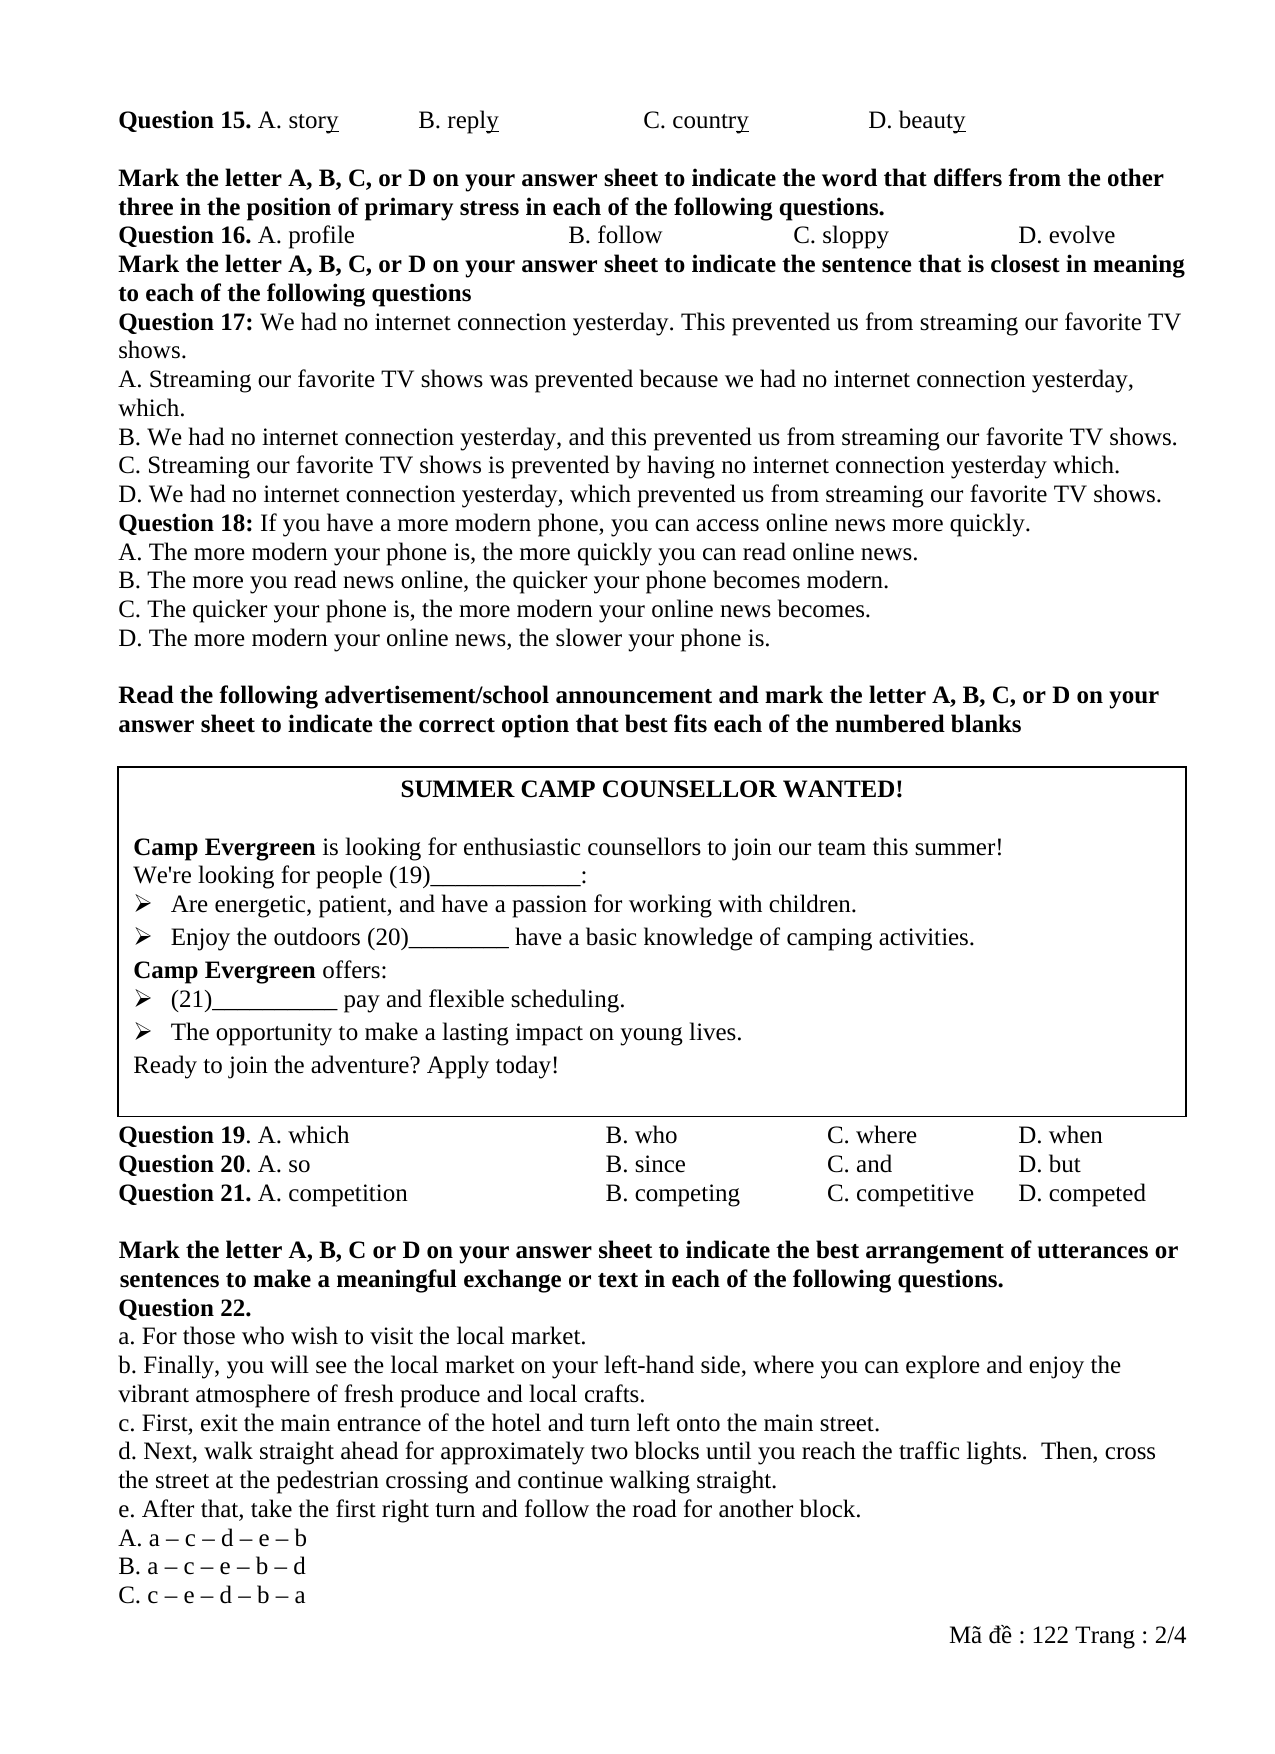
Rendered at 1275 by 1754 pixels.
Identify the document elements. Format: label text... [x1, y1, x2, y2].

text Question 17: We had no internet connection yesterday. This prevented us from streaming our favorite TV shows. A. Streaming our favorite TV shows was prevented because we had no internet connection yesterday, which. B. We had no internet connection yesterday, and this prevented us from streaming our favorite TV shows. C. Streaming our favorite TV shows is prevented by having no internet connection yesterday which. [118, 307, 1186, 479]
text C. The quicker your phone is, the more modern your online news becomes. [118, 594, 1186, 623]
text Mark the letter A, B, C or D on your answer sheet to indicate the best arrangement of utterances or sentences to make a meaningful exchange or text in each of the following questions. [118, 1235, 1186, 1293]
text D. We had no internet connection yesterday, which prevented us from streaming our favorite TV shows. [118, 479, 1186, 508]
text d. Next, walk straight ahead for approximately two blocks until you reach the traffic lights. Then, cross the street at the pedestrian crossing and continue walking straight. [118, 1436, 1186, 1494]
text B. The more you read news online, the quicker your phone becomes modern. [118, 566, 1186, 594]
text A. The more modern your phone is, the more quickly you can read online news. [118, 537, 1186, 566]
text Question 16. A. profile B. follow C. sloppy D. evolve [118, 221, 1186, 249]
text Question 21. A. competition B. competing C. competitive D. competed [118, 1178, 1186, 1206]
text Question 19. A. which B. who C. where D. when [118, 1120, 1186, 1149]
text Mark the letter A, B, C, or D on your answer sheet to indicate the sentence that is closest in meaning to each of the following questions [118, 249, 1186, 307]
text Question 18: If you have a more modern phone, you can access online news more quickly. [118, 508, 1186, 537]
text c. First, exit the main entrance of the hotel and turn left onto the main street. [118, 1408, 1186, 1436]
text Question 20. A. so B. since C. and D. but [118, 1149, 1186, 1178]
text C. c – e – d – b – a [118, 1580, 1186, 1609]
text e. After that, take the first right turn and follow the road for another block. [118, 1494, 1186, 1523]
text D. The more modern your online news, the slower your phone is. [118, 623, 1186, 652]
text A. a – c – d – e – b [118, 1523, 1186, 1551]
text b. Finally, you will see the local market on your left-hand side, where you can explore and enjoy the vibrant atmosphere of fresh produce and local crafts. [118, 1350, 1186, 1408]
text Question 15. A. story B. reply C. country D. beauty [118, 106, 1186, 134]
text a. For those who wish to visit the local market. [118, 1321, 1186, 1350]
text Read the following advertisement/school announcement and mark the letter A, B, C, or D on your answer sheet to indicate the correct option that best fits each of the numbered blanks [118, 681, 1186, 738]
text Mark the letter A, B, C, or D on your answer sheet to indicate the word that differs from the other three in the position of primary stress in each of the following questions. [118, 163, 1186, 221]
text B. a – c – e – b – d [118, 1551, 1186, 1580]
text Question 22. [118, 1293, 1186, 1321]
